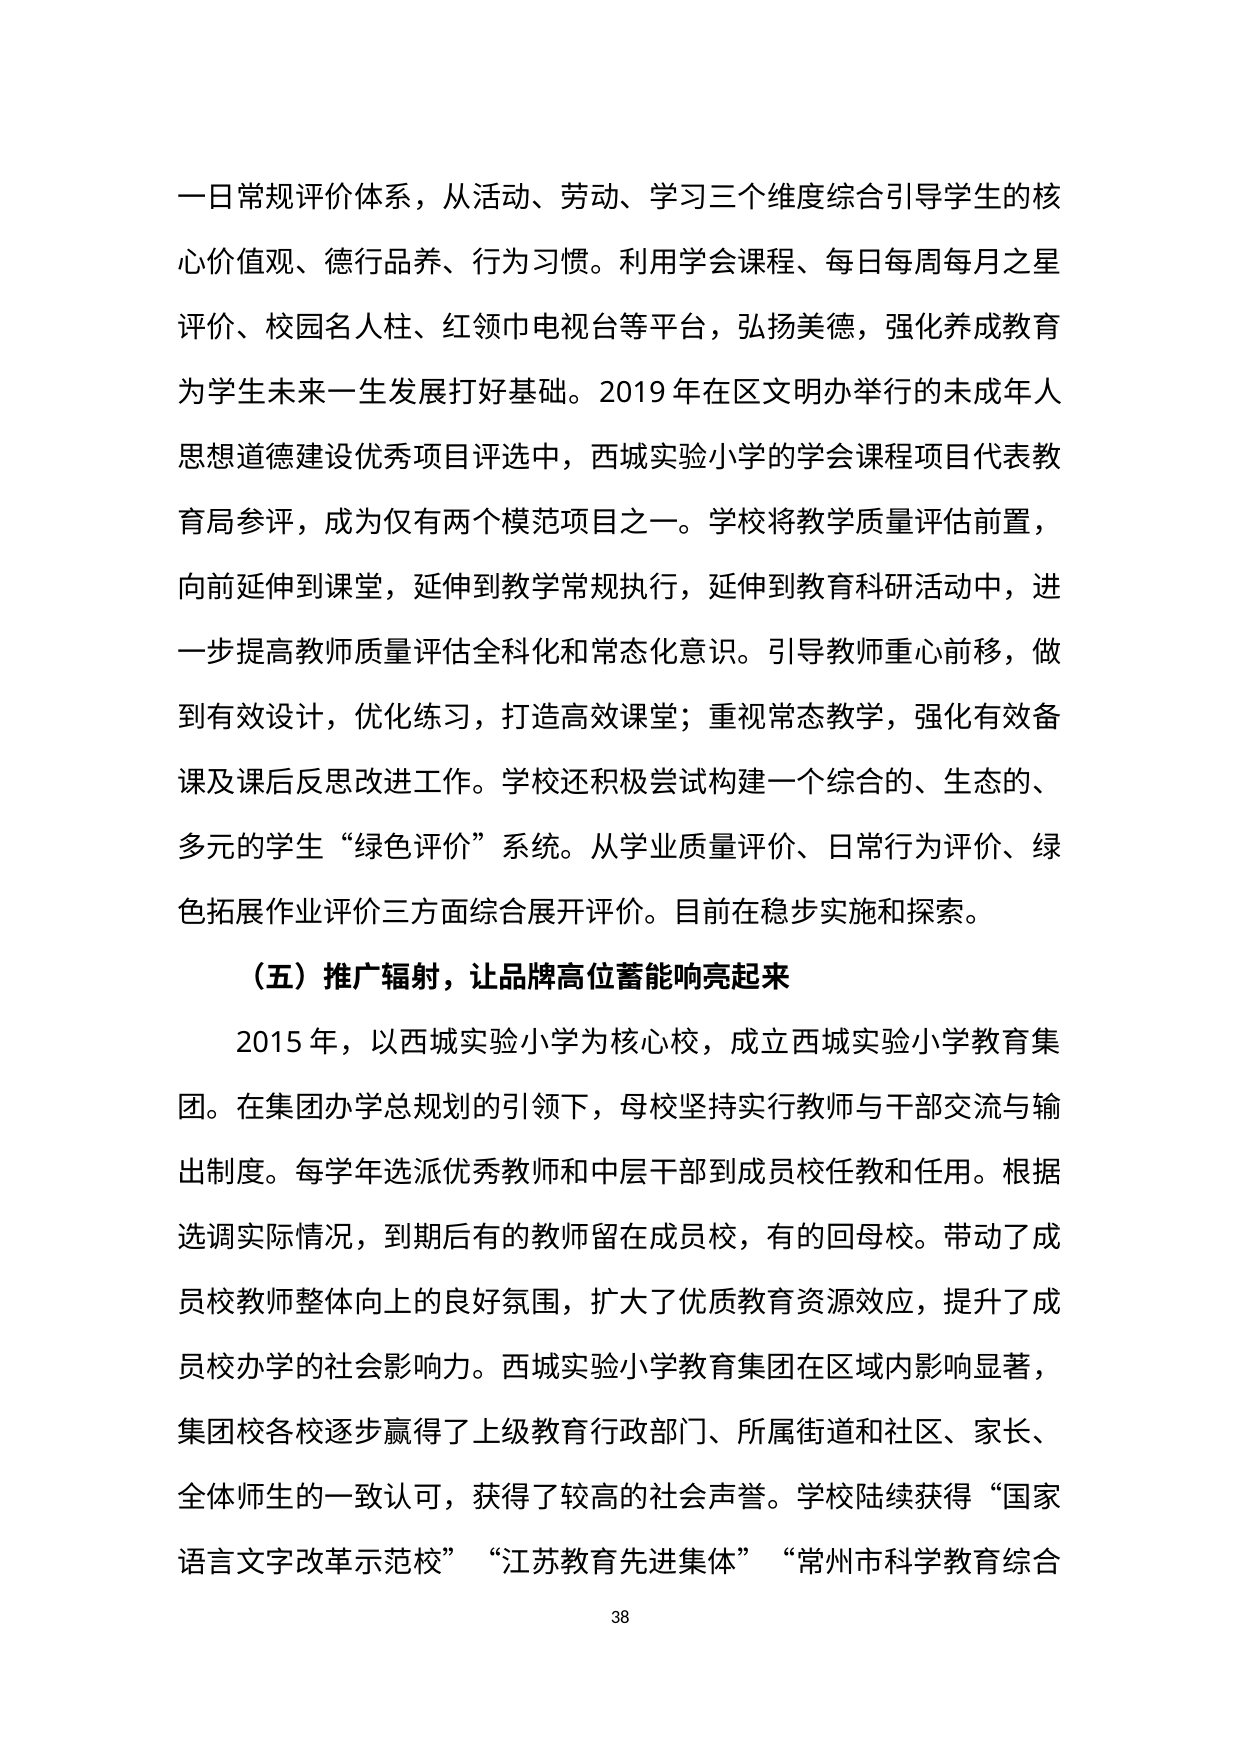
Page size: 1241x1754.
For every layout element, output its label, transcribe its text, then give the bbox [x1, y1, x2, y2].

text （五）推广辐射，让品牌高位蓄能响亮起来 [177, 942, 1063, 1007]
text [177, 1007, 1063, 1592]
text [177, 162, 1063, 942]
